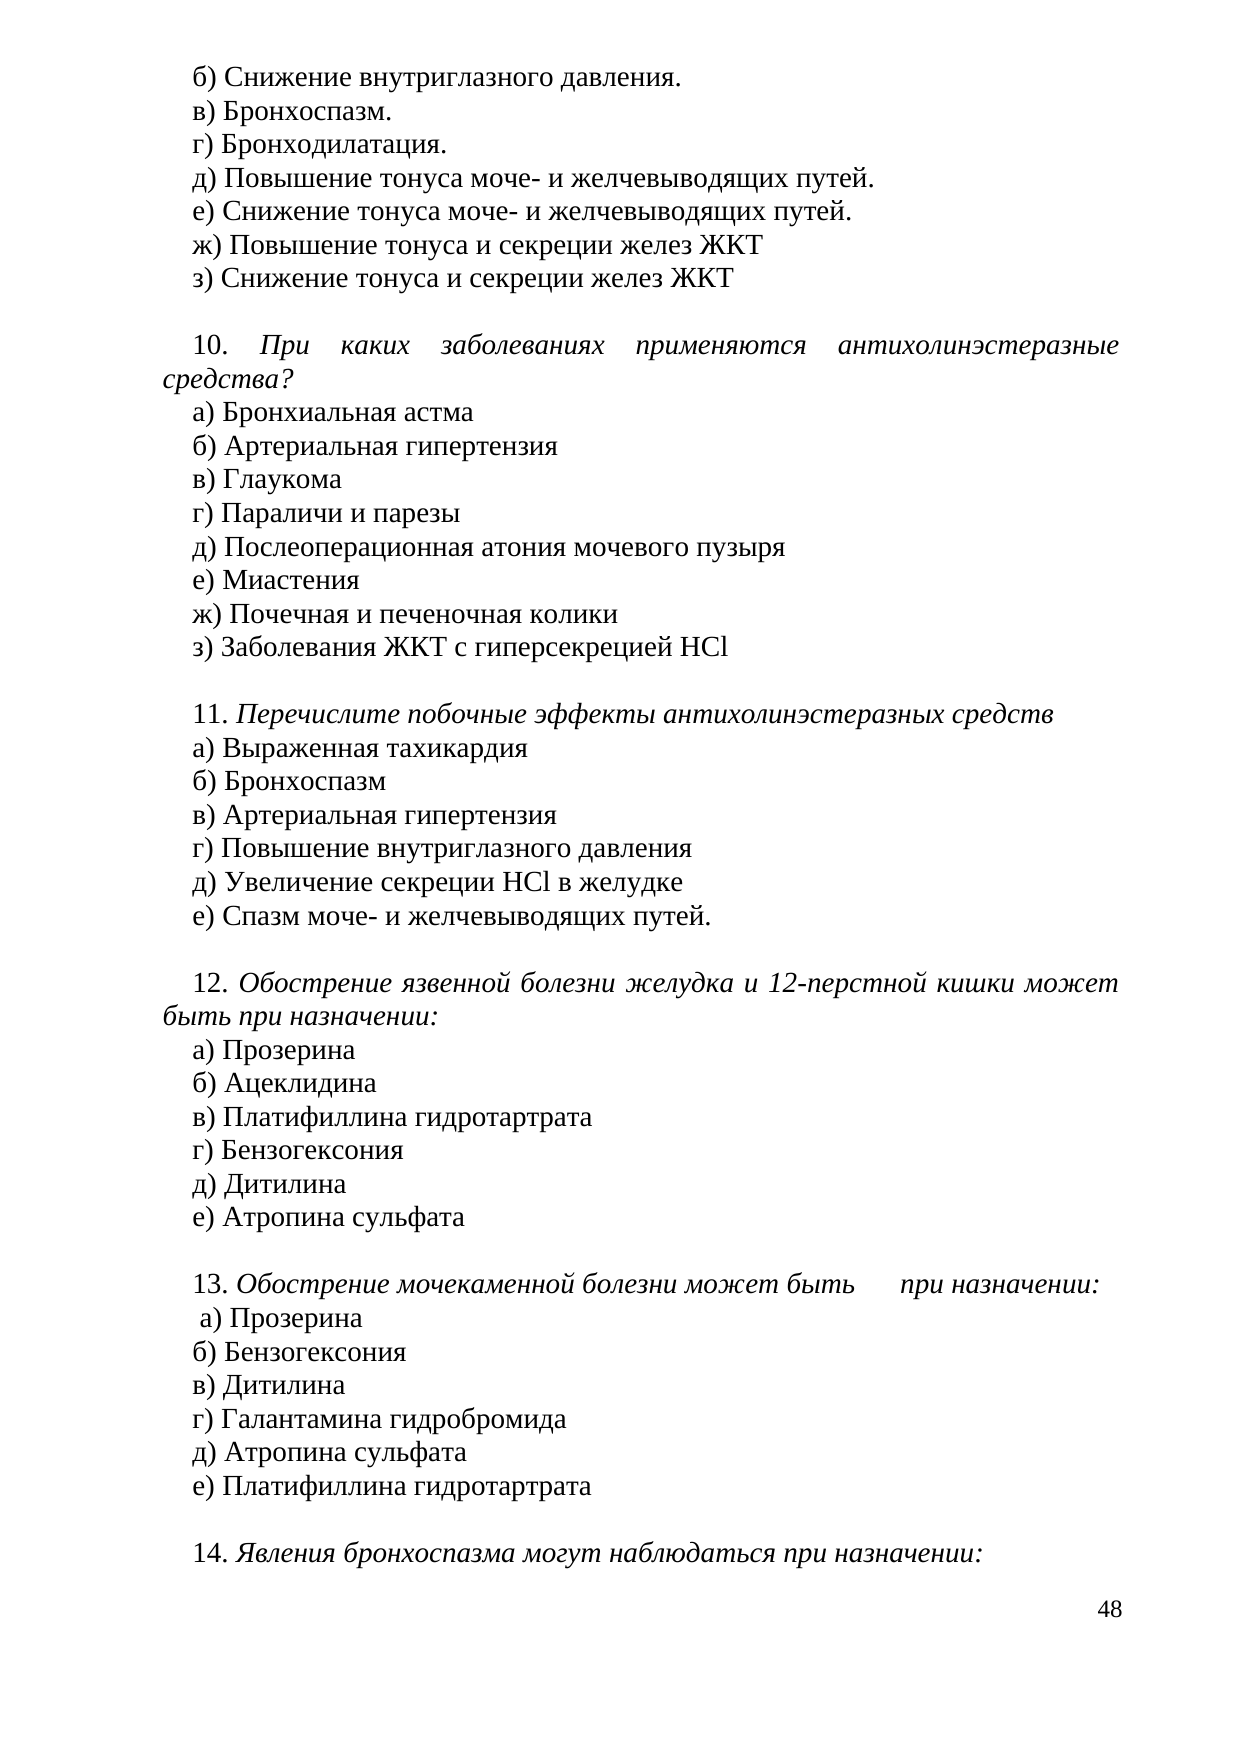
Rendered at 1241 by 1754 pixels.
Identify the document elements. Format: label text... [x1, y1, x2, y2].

text ж) Почечная и печеночная колики [162, 596, 1122, 629]
text б) Ацеклидина [162, 1065, 1122, 1099]
text д) Дитилина [162, 1166, 1122, 1199]
text г) Повышение внутриглазного давления [162, 831, 1122, 864]
text г) Бронходилатация. [162, 126, 1122, 160]
text в) Артериальная гипертензия [162, 797, 1122, 831]
text 14. Явления бронхоспазма могут наблюдаться при назначении: [162, 1535, 1122, 1568]
text д) Послеоперационная атония мочевого пузыря [162, 529, 1122, 562]
text д) Увеличение секреции HCl в желудке [162, 864, 1122, 898]
text д) Атропина сульфата [162, 1434, 1122, 1468]
text з) Заболевания ЖКТ с гиперсекрецией HCl [162, 629, 1122, 663]
text з) Снижение тонуса и секреции желез ЖКТ [162, 260, 1122, 294]
text 11. Перечислите побочные эффекты антихолинэстеразных средств [162, 696, 1122, 730]
text г) Бензогексония [162, 1132, 1122, 1166]
text д) Повышение тонуса моче- и желчевыводящих путей. [162, 160, 1122, 193]
text е) Платифиллина гидpoтартрата [162, 1468, 1122, 1501]
text б) Снижение внутриглазного давления. [162, 59, 1122, 93]
text в) Платифиллина гидротартрата [162, 1099, 1122, 1132]
text г) Галантамина гидробромида [162, 1401, 1122, 1434]
text б) Артериальная гипертензия [162, 428, 1122, 462]
text а) Выраженная тахикардия [162, 730, 1122, 763]
text е) Спазм моче- и желчевыводящих путей. [162, 898, 1122, 931]
text ж) Повышение тонуса и секреции желез ЖКТ [162, 227, 1122, 260]
text 12. Обострение язвенной болезни желудка и 12-перстной кишки может быть при назначении: [162, 965, 1122, 1032]
text б) Бронхоспазм [162, 763, 1122, 797]
text а) Прозерина [162, 1300, 1122, 1334]
text е) Атропина сульфата [162, 1199, 1122, 1233]
text 10. При каких заболеваниях применяются антихолинэстеразные средства? [162, 327, 1122, 394]
text е) Снижение тонуса моче- и желчевыводящих путей. [162, 193, 1122, 227]
text в) Глаукома [162, 462, 1122, 495]
text г) Параличи и парезы [162, 495, 1122, 529]
text а) Бронхиальная астма [162, 394, 1122, 428]
text б) Бензогексония [162, 1334, 1122, 1367]
text в) Бронхоспазм. [162, 93, 1122, 126]
text а) Прозерина [162, 1032, 1122, 1065]
text 13. Обострение мочекаменной болезни может быть при назначении: [162, 1267, 1122, 1300]
text е) Миастения [162, 562, 1122, 596]
text в) Дитилина [162, 1367, 1122, 1401]
